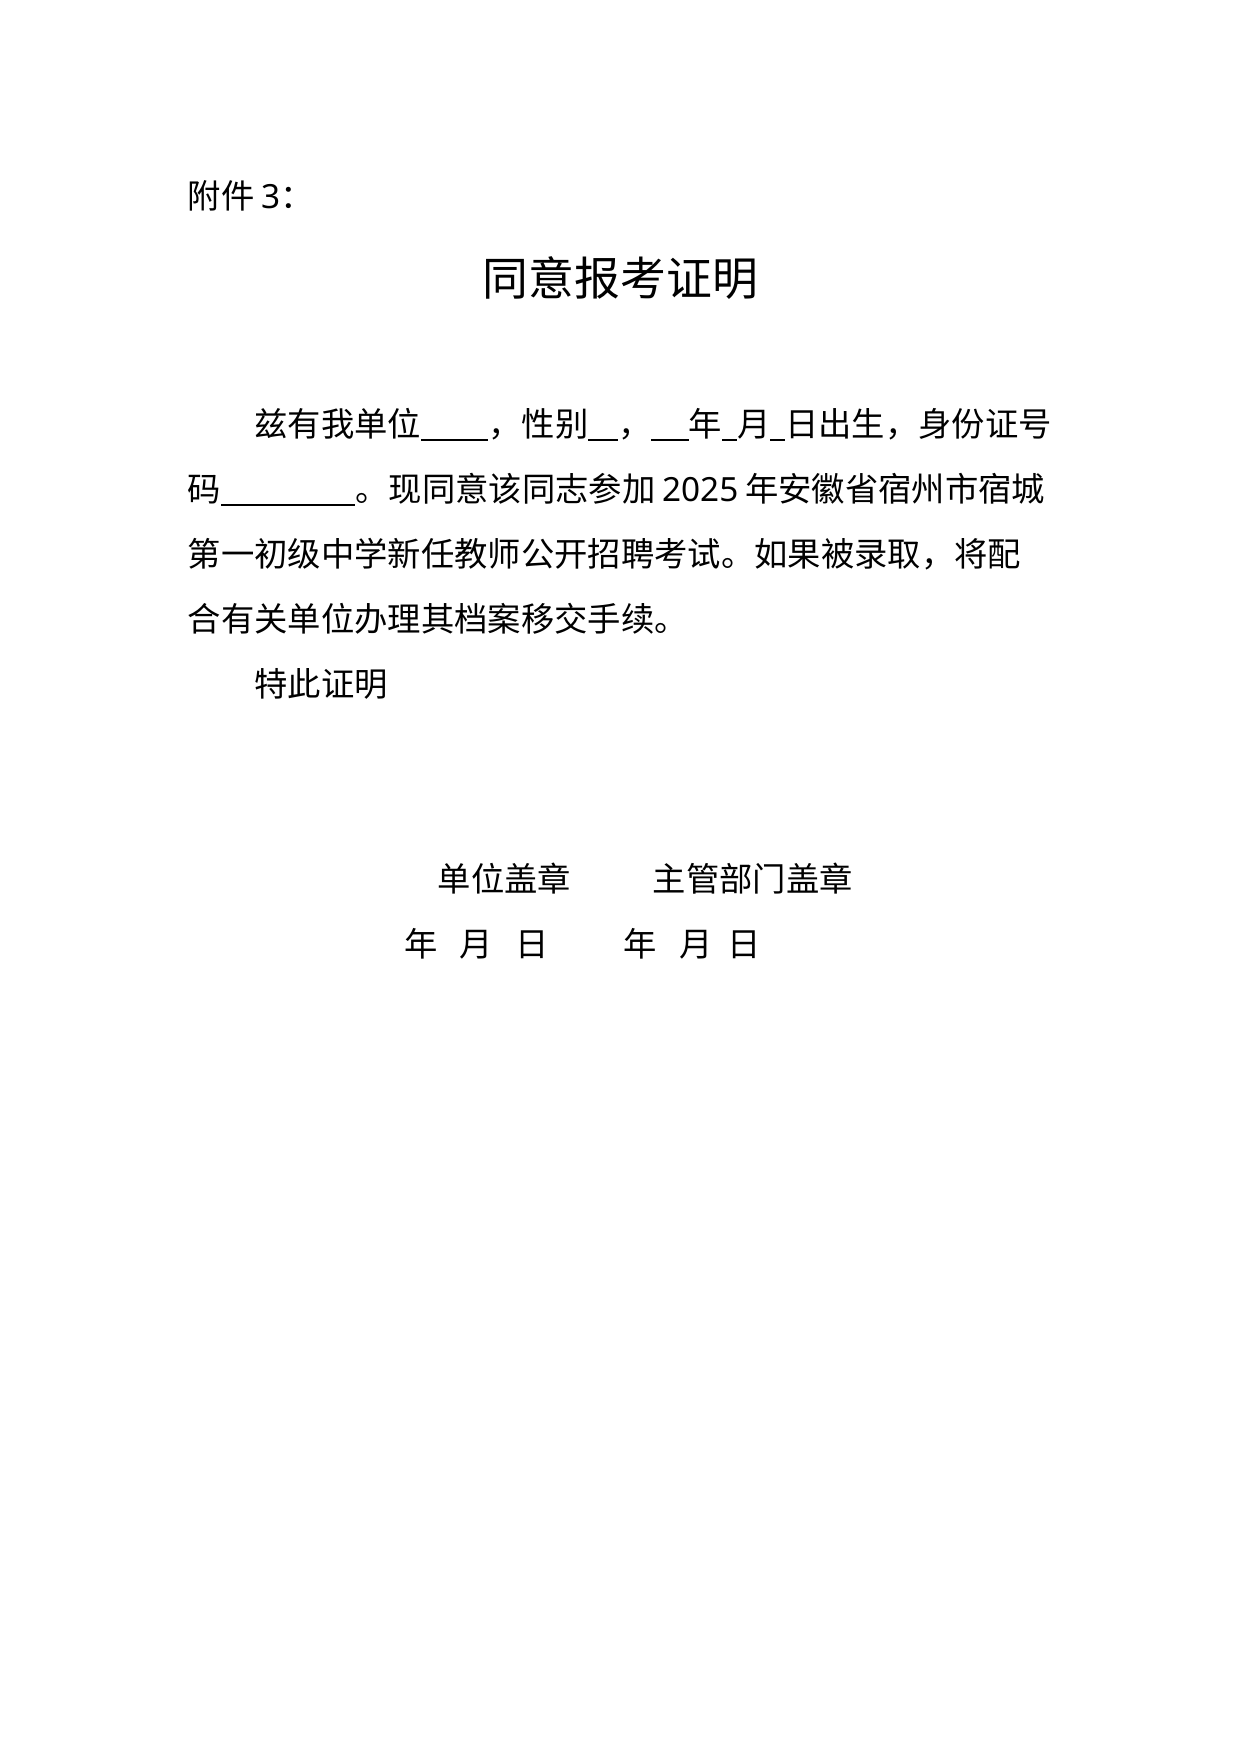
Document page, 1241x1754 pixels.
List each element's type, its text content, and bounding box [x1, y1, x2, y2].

text 特此证明 [187, 649, 1053, 714]
text 年 月 日 年 月 日 [187, 909, 1053, 974]
text 同意报考证明 [187, 227, 1053, 324]
text 附件3： [187, 162, 1053, 227]
text 单位盖章 主管部门盖章 [187, 844, 1053, 909]
text 兹有我单位 ，性别 ， 年 月 日出生，身份证号码 。现同意该同志参加2025年安徽省宿州市宿城第一初级中学新任教师公开招聘考试。如果被录取，将配合有关单位办理其档案移交手续。 [187, 389, 1053, 649]
